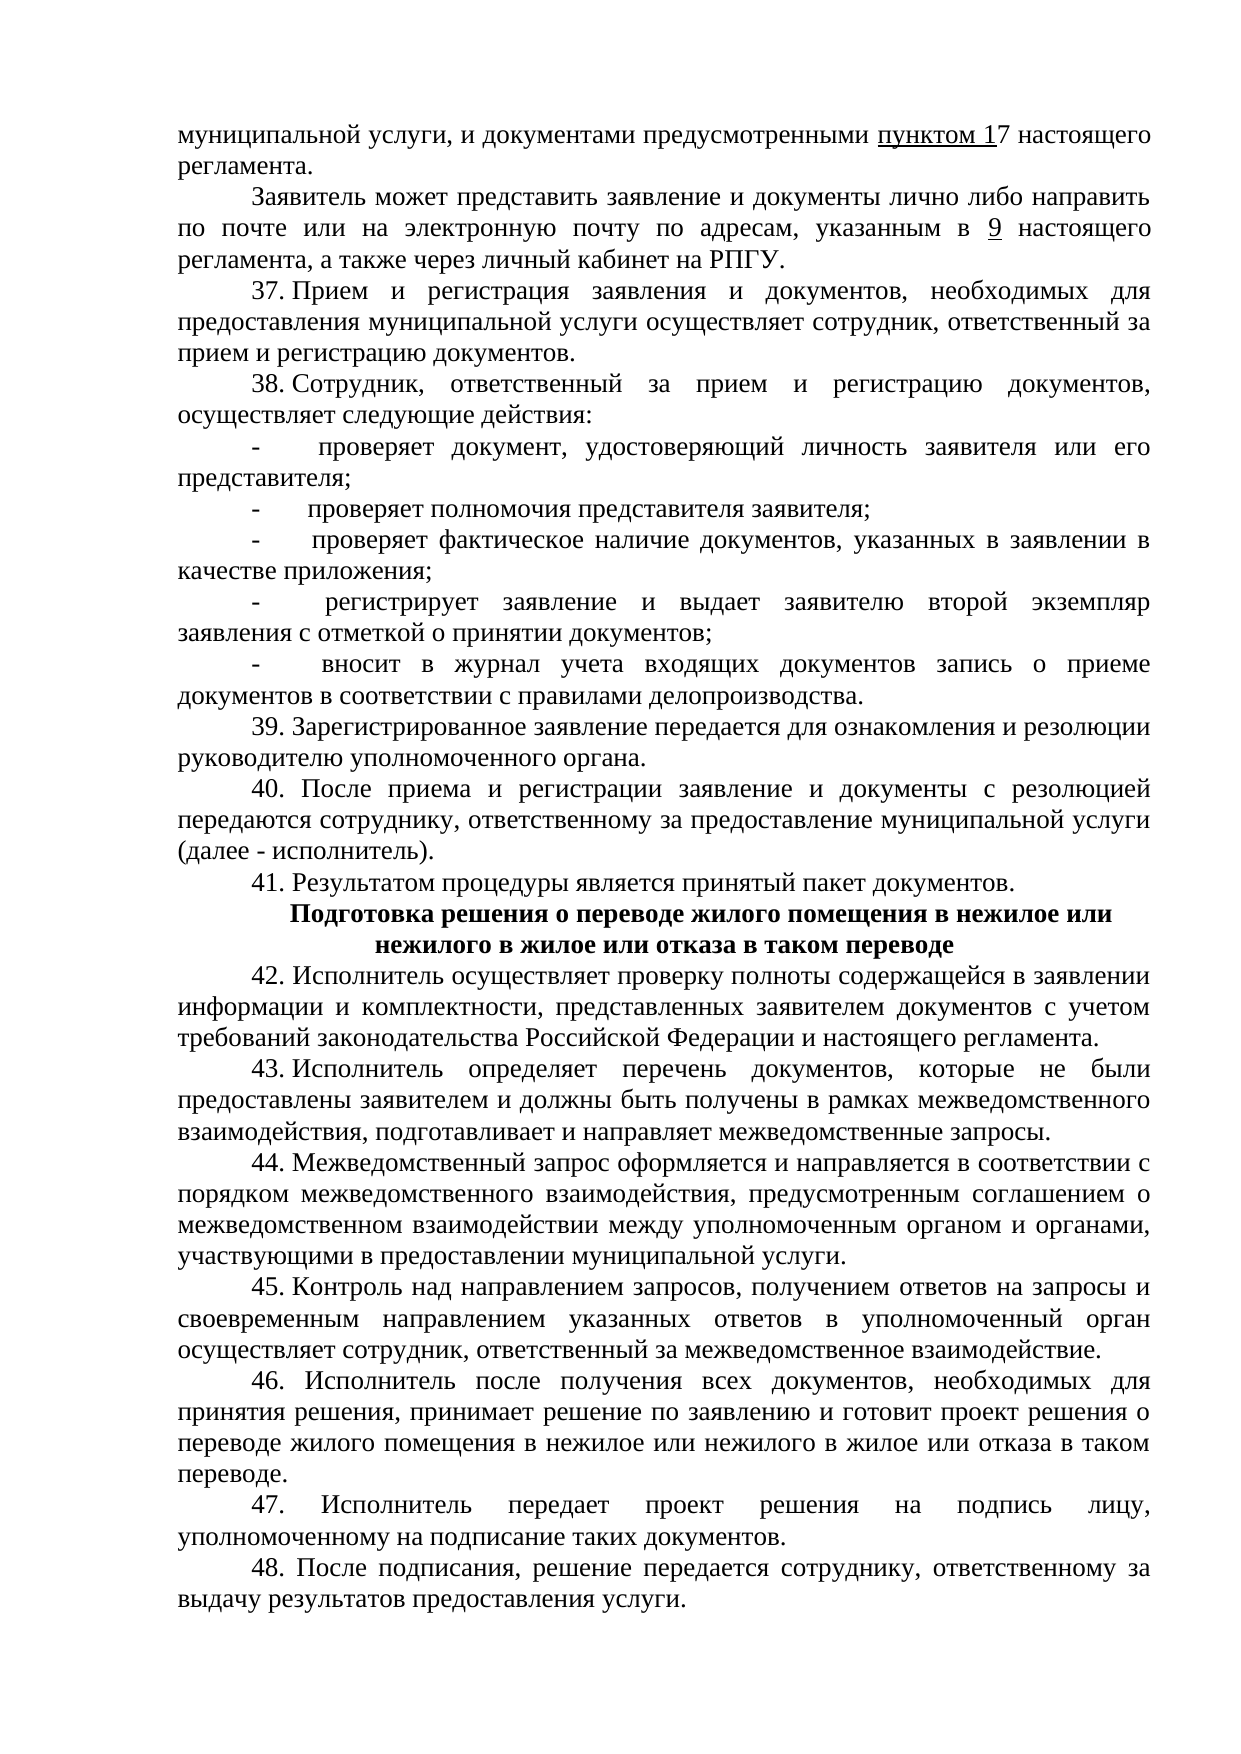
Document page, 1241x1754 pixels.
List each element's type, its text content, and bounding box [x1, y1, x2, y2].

text - проверяет фактическое наличие документов, указанных в заявлении в качестве приложения; [177, 523, 1152, 585]
text 46. Исполнитель после получения всех документов, необходимых для принятия решения, принимает решение по заявлению и готовит проект решения о переводе жилого помещения в нежилое или нежилого в жилое или отказа в таком переводе. [177, 1364, 1152, 1488]
text 47. Исполнитель передает проект решения на подпись лицу, уполномоченному на подписание таких документов. [177, 1488, 1152, 1551]
text Заявитель может представить заявление и документы лично либо направить по почте или на электронную почту по адресам, указанным в 9 настоящего регламента, а также через личный кабинет на РПГУ. [177, 180, 1152, 274]
text - проверяет документ, удостоверяющий личность заявителя или его представителя; [177, 429, 1152, 492]
text - проверяет полномочия представителя заявителя; [177, 492, 1152, 523]
text 42. Исполнитель осуществляет проверку полноты содержащейся в заявлении информации и комплектности, представленных заявителем документов с учетом требований законодательства Российской Федерации и настоящего регламента. [177, 959, 1152, 1052]
text 39. Зарегистрированное заявление передается для ознакомления и резолюции руководителю уполномоченного органа. [177, 710, 1152, 772]
text 37. Прием и регистрация заявления и документов, необходимых для предоставления муниципальной услуги осуществляет сотрудник, ответственный за прием и регистрацию документов. [177, 274, 1152, 367]
text 38. Сотрудник, ответственный за прием и регистрацию документов, осуществляет следующие действия: [177, 367, 1152, 429]
text 48. После подписания, решение передается сотруднику, ответственному за выдачу результатов предоставления услуги. [177, 1551, 1152, 1613]
text - регистрирует заявление и выдает заявителю второй экземпляр заявления с отметкой о принятии документов; [177, 585, 1152, 648]
text Подготовка решения о переводе жилого помещения в нежилое или нежилого в жилое или отказа в таком переводе [177, 897, 1152, 959]
text 44. Межведомственный запрос оформляется и направляется в соответствии с порядком межведомственного взаимодействия, предусмотренным соглашением о межведомственном взаимодействии между уполномоченным органом и органами, участвующими в предоставлении муниципальной услуги. [177, 1146, 1152, 1271]
text 40. После приема и регистрации заявление и документы с резолюцией передаются сотруднику, ответственному за предоставление муниципальной услуги (далее - исполнитель). [177, 772, 1152, 866]
text - вносит в журнал учета входящих документов запись о приеме документов в соответствии с правилами делопроизводства. [177, 648, 1152, 710]
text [177, 118, 1152, 180]
text 41. Результатом процедуры является принятый пакет документов. [177, 866, 1152, 897]
text 43. Исполнитель определяет перечень документов, которые не были предоставлены заявителем и должны быть получены в рамках межведомственного взаимодействия, подготавливает и направляет межведомственные запросы. [177, 1052, 1152, 1146]
text 45. Контроль над направлением запросов, получением ответов на запросы и своевременным направлением указанных ответов в уполномоченный орган осуществляет сотрудник, ответственный за межведомственное взаимодействие. [177, 1271, 1152, 1364]
